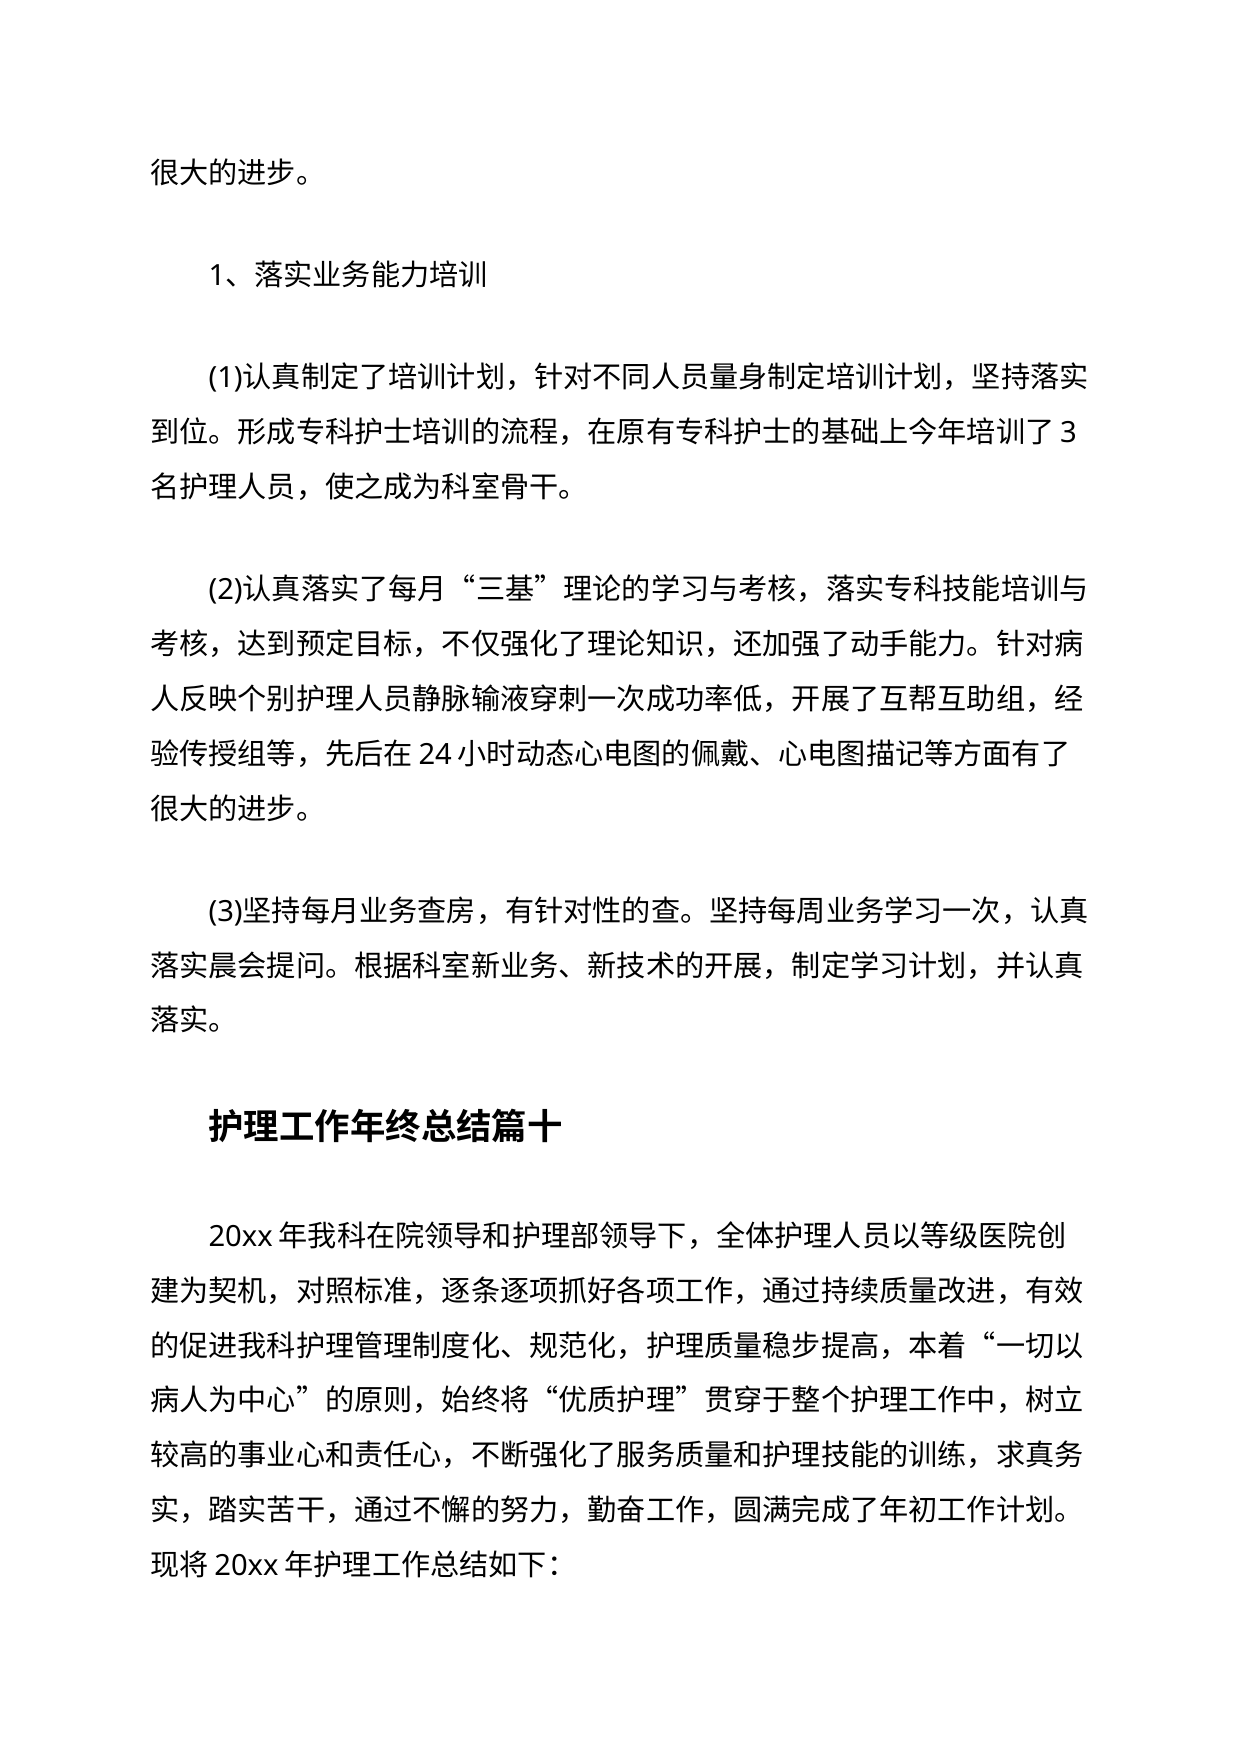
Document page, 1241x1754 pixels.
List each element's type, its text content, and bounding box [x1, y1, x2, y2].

text 护理工作年终总结篇十 [150, 1099, 1090, 1150]
text 1、落实业务能力培训 [150, 252, 1090, 294]
text (2)认真落实了每月“三基”理论的学习与考核，落实专科技能培训与考核，达到预定目标，不仅强化了理论知识，还加强了动手能力。针对病人反映个别护理人员静脉输液穿刺一次成功率低，开展了互帮互助组，经验传授组等，先后在24小时动态心电图的佩戴、心电图描记等方面有了很大的进步。 [150, 566, 1090, 828]
text (1)认真制定了培训计划，针对不同人员量身制定培训计划，坚持落实到位。形成专科护士培训的流程，在原有专科护士的基础上今年培训了3名护理人员，使之成为科室骨干。 [150, 354, 1090, 506]
text 20xx年我科在院领导和护理部领导下，全体护理人员以等级医院创建为契机，对照标准，逐条逐项抓好各项工作，通过持续质量改进，有效的促进我科护理管理制度化、规范化，护理质量稳步提高，本着“一切以病人为中心”的原则，始终将“优质护理”贯穿于整个护理工作中，树立较高的事业心和责任心，不断强化了服务质量和护理技能的训练，求真务实，踏实苦干，通过不懈的努力，勤奋工作，圆满完成了年初工作计划。现将20xx年护理工作总结如下： [150, 1212, 1090, 1584]
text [150, 150, 1090, 192]
text (3)坚持每月业务查房，有针对性的查。坚持每周业务学习一次，认真落实晨会提问。根据科室新业务、新技术的开展，制定学习计划，并认真落实。 [150, 887, 1090, 1039]
